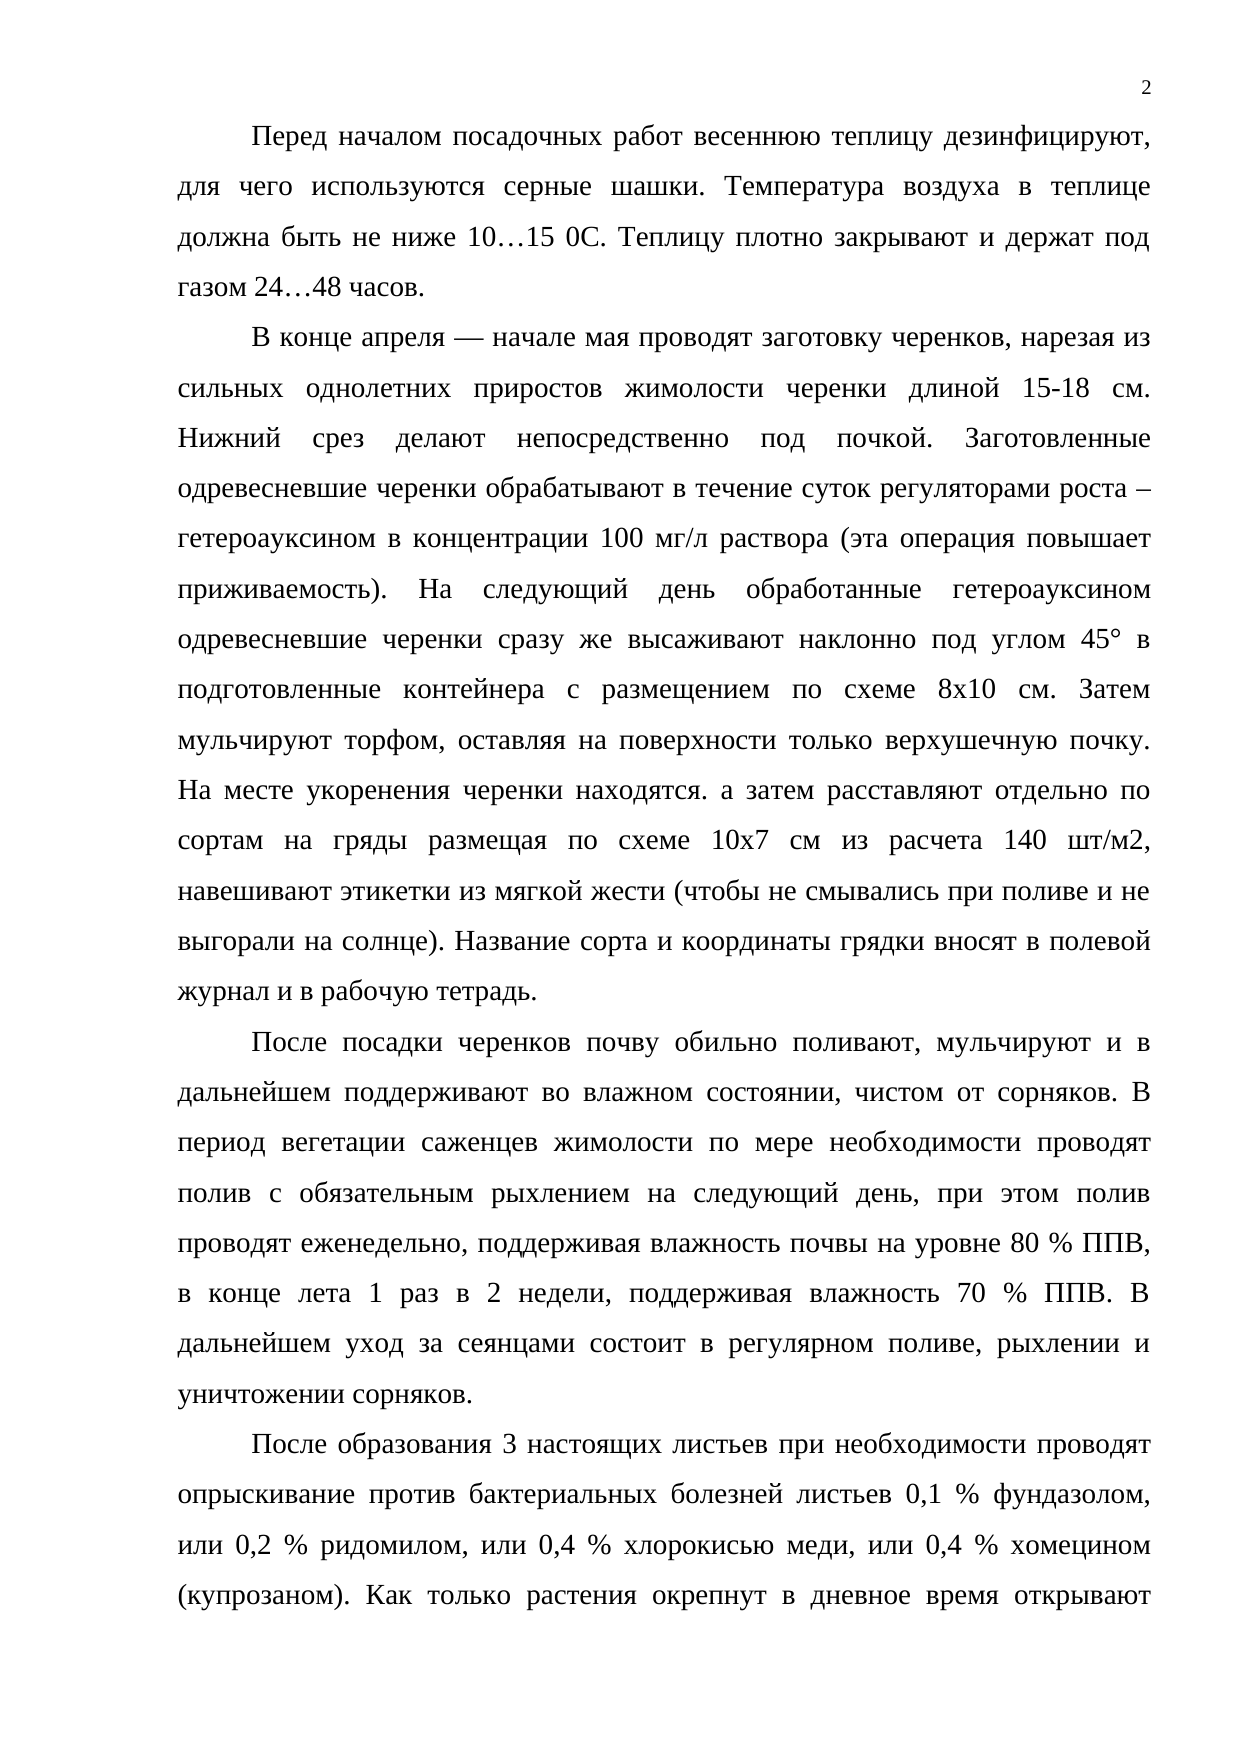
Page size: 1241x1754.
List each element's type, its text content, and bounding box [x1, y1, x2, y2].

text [177, 1426, 1152, 1611]
text Перед началом посадочных работ весеннюю теплицу дезинфицируют, для чего используются серные шашки. Температура воздуха в теплице должна быть не ниже 10…15 0С. Теплицу плотно закрывают и держат под газом 24…48 часов. [177, 118, 1152, 303]
text В конце апреля — начале мая проводят заготовку черенков, нарезая из сильных однолетних приростов жимолости черенки длиной 15-18 см. Нижний срез делают непосредственно под почкой. Заготовленные одревесневшие черенки обрабатывают в течение суток регуляторами роста – гетероауксином в концентрации 100 мг/л раствора (эта операция повышает приживаемость). На следующий день обработанные гетероауксином одревесневшие черенки сразу же высаживают наклонно под углом 45° в подготовленные контейнера с размещением по схеме 8x10 см. Затем мульчируют торфом, оставляя на поверхности только верхушечную почку. На месте укоренения черенки находятся. а затем расставляют отдельно по сортам на гряды размещая по схеме 10х7 см из расчета 140 шт/м2, навешивают этикетки из мягкой жести (чтобы не смывались при поливе и не выгорали на солнце). Название сорта и координаты грядки вносят в полевой журнал и в рабочую тетрадь. [177, 319, 1152, 1007]
text После посадки черенков почву обильно поливают, мульчируют и в дальнейшем поддерживают во влажном состоянии, чистом от сорняков. В период вегетации саженцев жимолости по мере необходимости проводят полив с обязательным рыхлением на следующий день, при этом полив проводят еженедельно, поддерживая влажность почвы на уровне 80 % ППВ, в конце лета 1 раз в 2 недели, поддерживая влажность 70 % ППВ. В дальнейшем уход за сеянцами состоит в регулярном поливе, рыхлении и уничтожении сорняков. [177, 1024, 1152, 1409]
